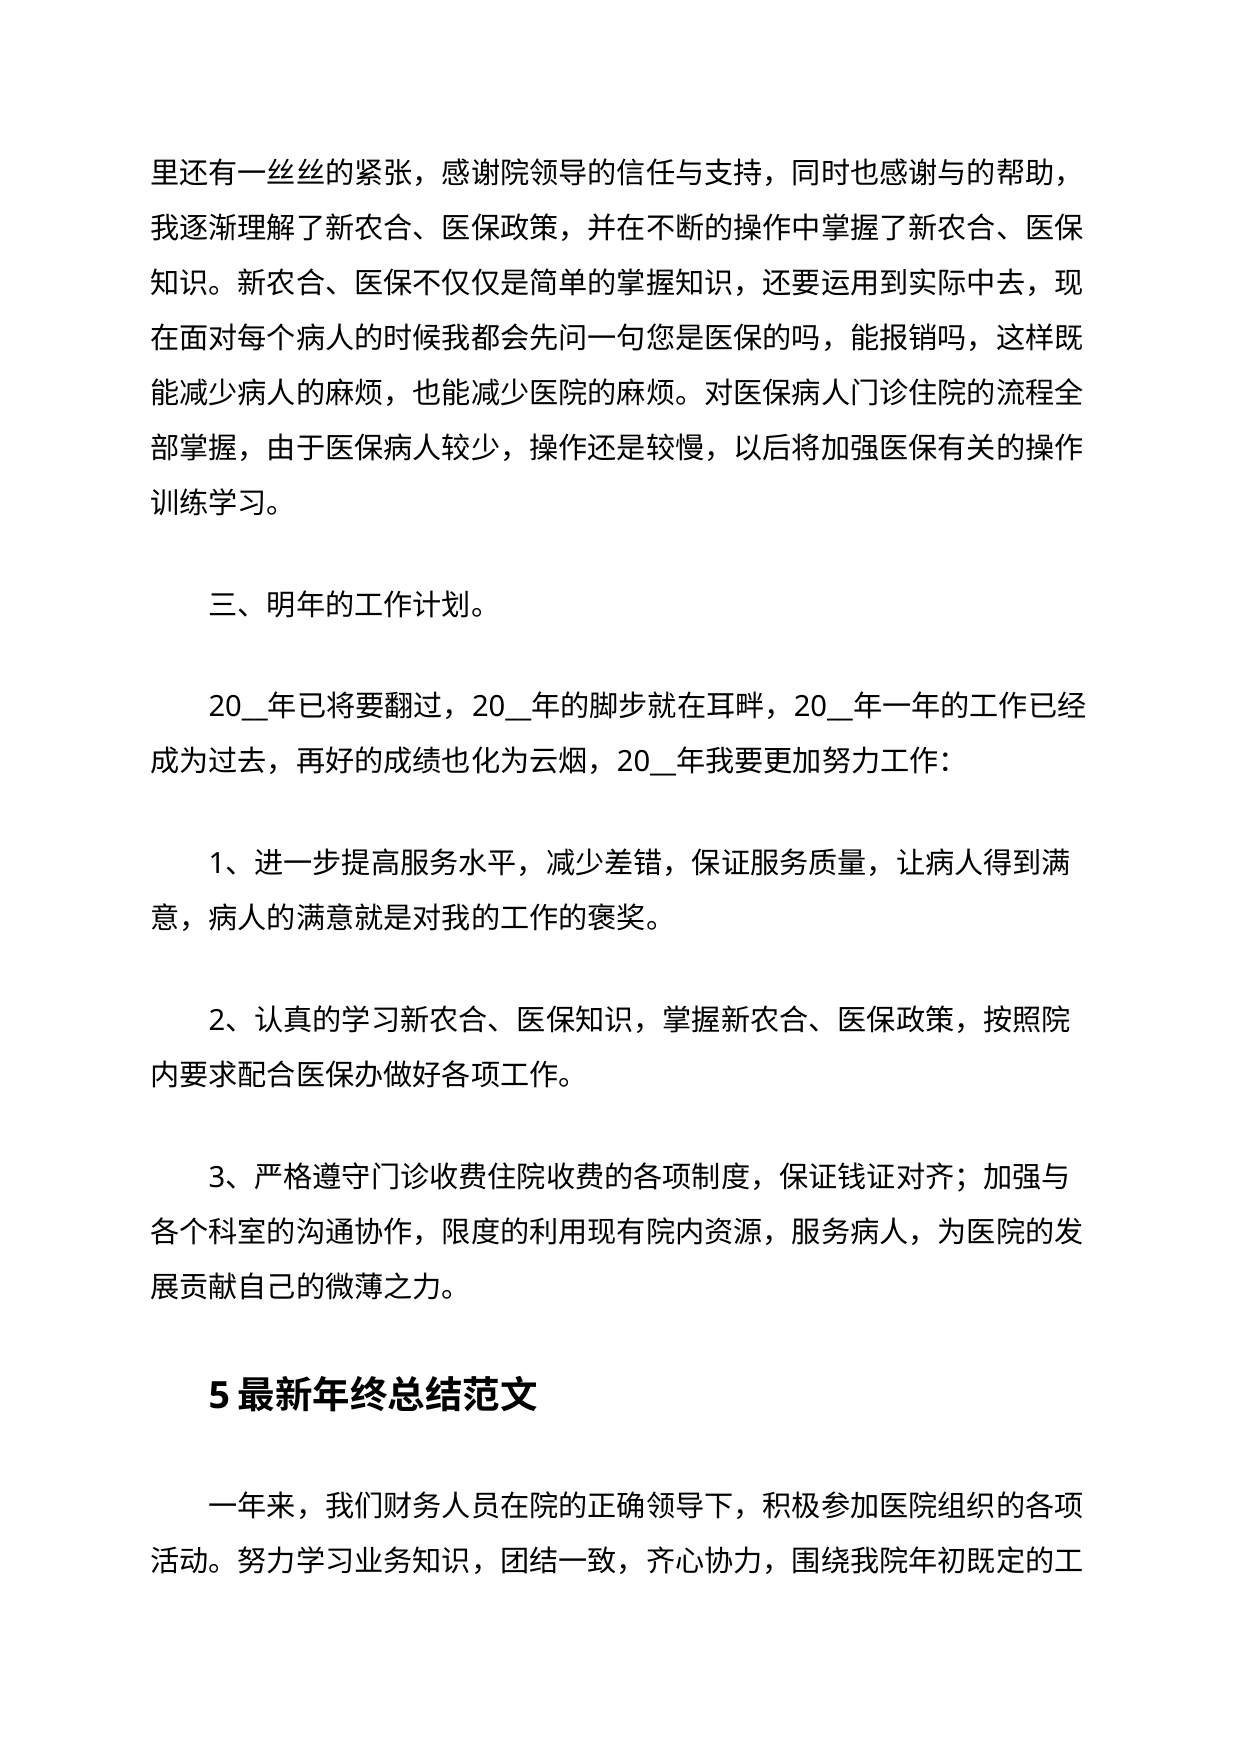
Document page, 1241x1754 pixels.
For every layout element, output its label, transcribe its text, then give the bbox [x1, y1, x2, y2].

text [150, 1483, 1090, 1580]
text 2、认真的学习新农合、医保知识，掌握新农合、医保政策，按照院内要求配合医保办做好各项工作。 [150, 997, 1090, 1094]
text 三、明年的工作计划。 [150, 581, 1090, 623]
text 5最新年终总结范文 [150, 1365, 1090, 1419]
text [150, 150, 1090, 522]
text 3、严格遵守门诊收费住院收费的各项制度，保证钱证对齐；加强与各个科室的沟通协作，限度的利用现有院内资源，服务病人，为医院的发展贡献自己的微薄之力。 [150, 1153, 1090, 1306]
text 20__年已将要翻过，20__年的脚步就在耳畔，20__年一年的工作已经成为过去，再好的成绩也化为云烟，20__年我要更加努力工作： [150, 683, 1090, 780]
text 1、进一步提高服务水平，减少差错，保证服务质量，让病人得到满意，病人的满意就是对我的工作的褒奖。 [150, 840, 1090, 937]
